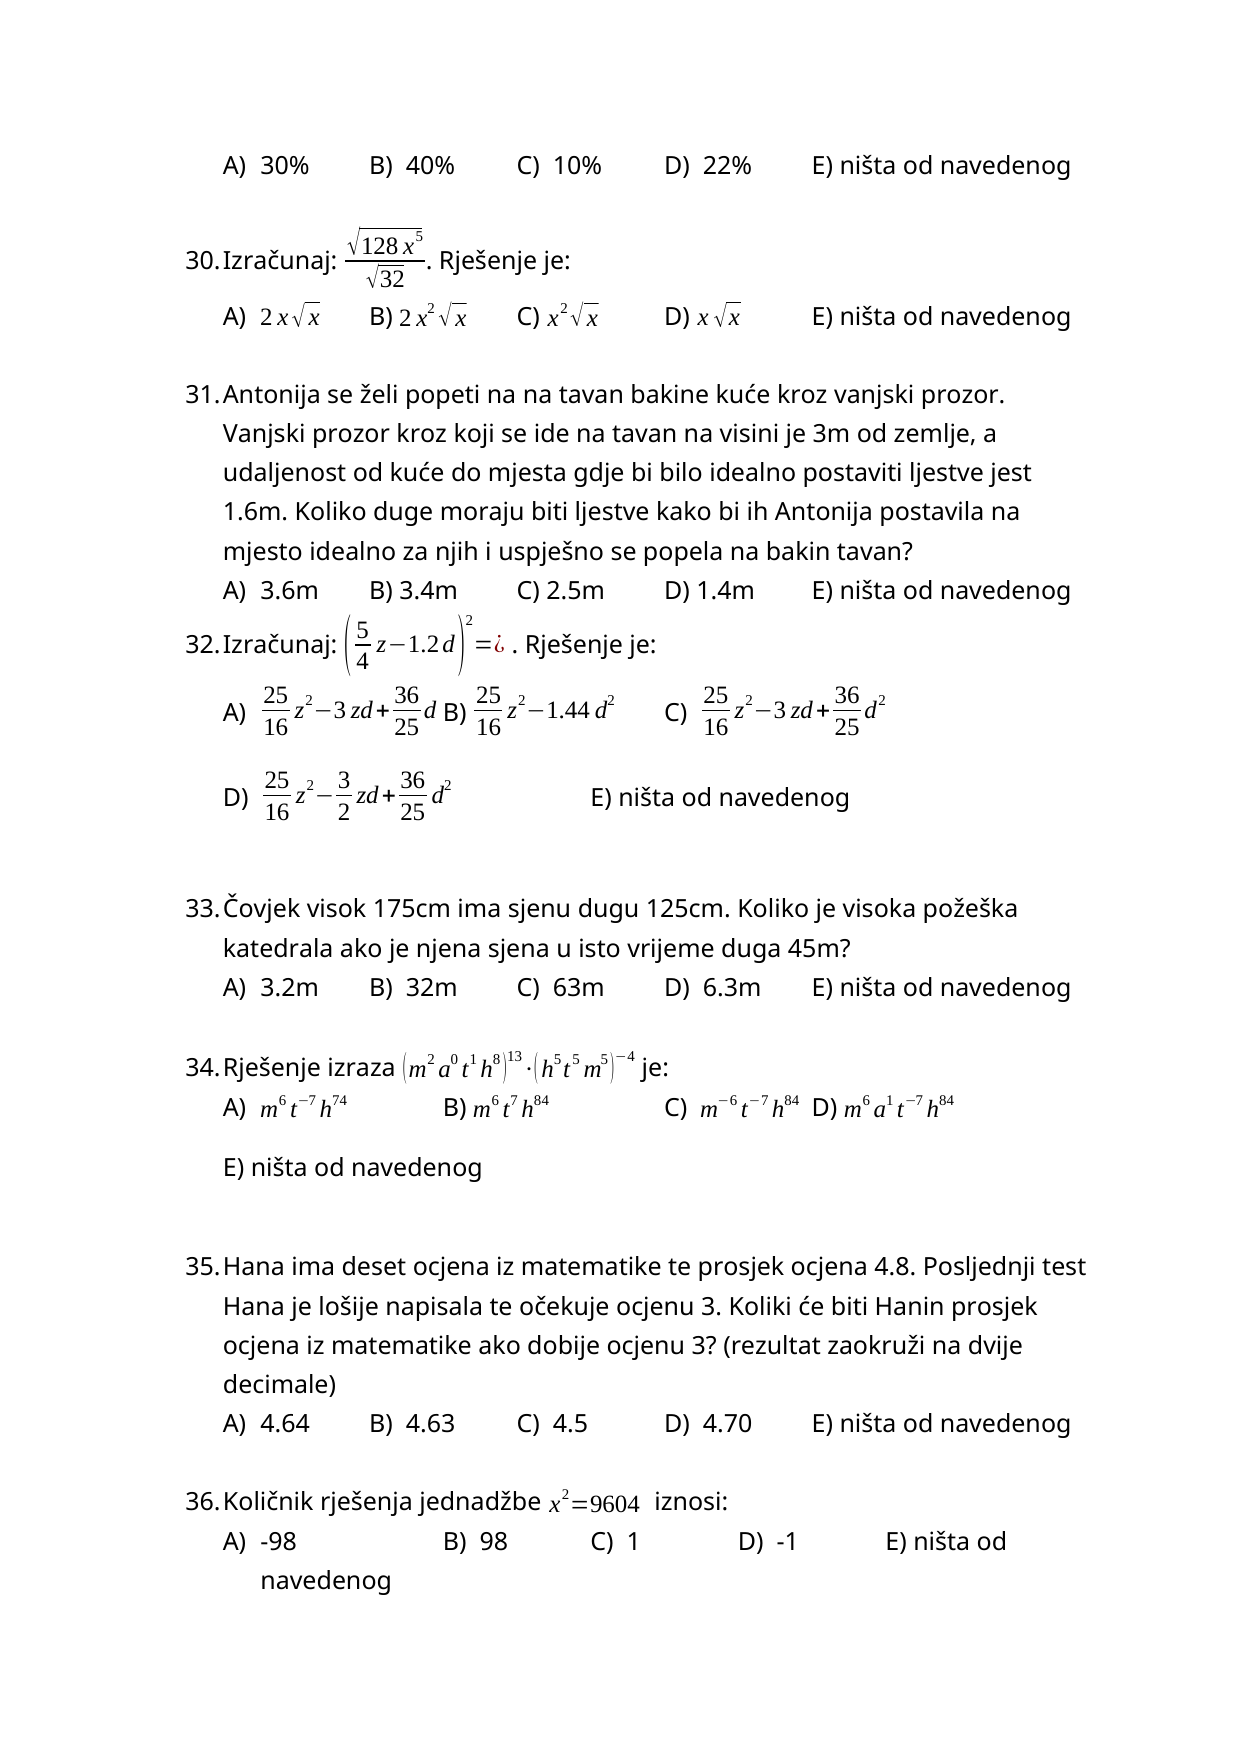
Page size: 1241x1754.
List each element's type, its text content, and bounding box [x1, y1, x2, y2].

list B) C) [223, 682, 1093, 741]
list 3.2m B) 32m C) 63m D) 6.3m E) ništa od navedenog [223, 969, 1093, 1003]
list Čovjek visok 175cm ima sjenu dugu 125cm. Koliko je visoka požeška katedrala ako je njena sjena u isto vrijeme duga 45m? [185, 891, 1093, 964]
list 3.6m B) 3.4m C) 2.5m D) 1.4m E) ništa od navedenog [223, 572, 1093, 606]
text D) E) ništa od navedenog [223, 767, 1093, 826]
list -98 B) 98 C) 1 D) -1 E) ništa od navedenog [223, 1523, 1093, 1596]
list Količnik rješenja jednadžbe iznosi: [185, 1484, 1093, 1518]
list Hana ima deset ocjena iz matematike te prosjek ocjena 4.8. Posljednji test Hana je lošije napisala te očekuje ocjenu 3. Koliki će biti Hanin prosjek ocjena iz matematike ako dobije ocjenu 3? (rezultat zaokruži na dvije decimale) [185, 1249, 1093, 1401]
list 4.64 B) 4.63 C) 4.5 D) 4.70 E) ništa od navedenog [223, 1406, 1093, 1440]
list 30% B) 40% C) 10% D) 22% E) ništa od navedenog [223, 148, 1093, 182]
list B) C) D) E) ništa od navedenog [223, 298, 1093, 332]
list Rješenje izraza je: [185, 1048, 1093, 1085]
list Izračunaj: . Rješenje je: [185, 226, 1093, 293]
list B) C) D) [223, 1090, 1093, 1124]
text E) ništa od navedenog [223, 1150, 1093, 1184]
list Izračunaj: . Rješenje je: [185, 611, 1093, 677]
list Antonija se želi popeti na na tavan bakine kuće kroz vanjski prozor. Vanjski prozor kroz koji se ide na tavan na visini je 3m od zemlje, a udaljenost od kuće do mjesta gdje bi bilo idealno postaviti ljestve jest 1.6m. Koliko duge moraju biti ljestve kako bi ih Antonija postavila na mjesto idealno za njih i uspješno se popela na bakin tavan? [185, 376, 1093, 567]
